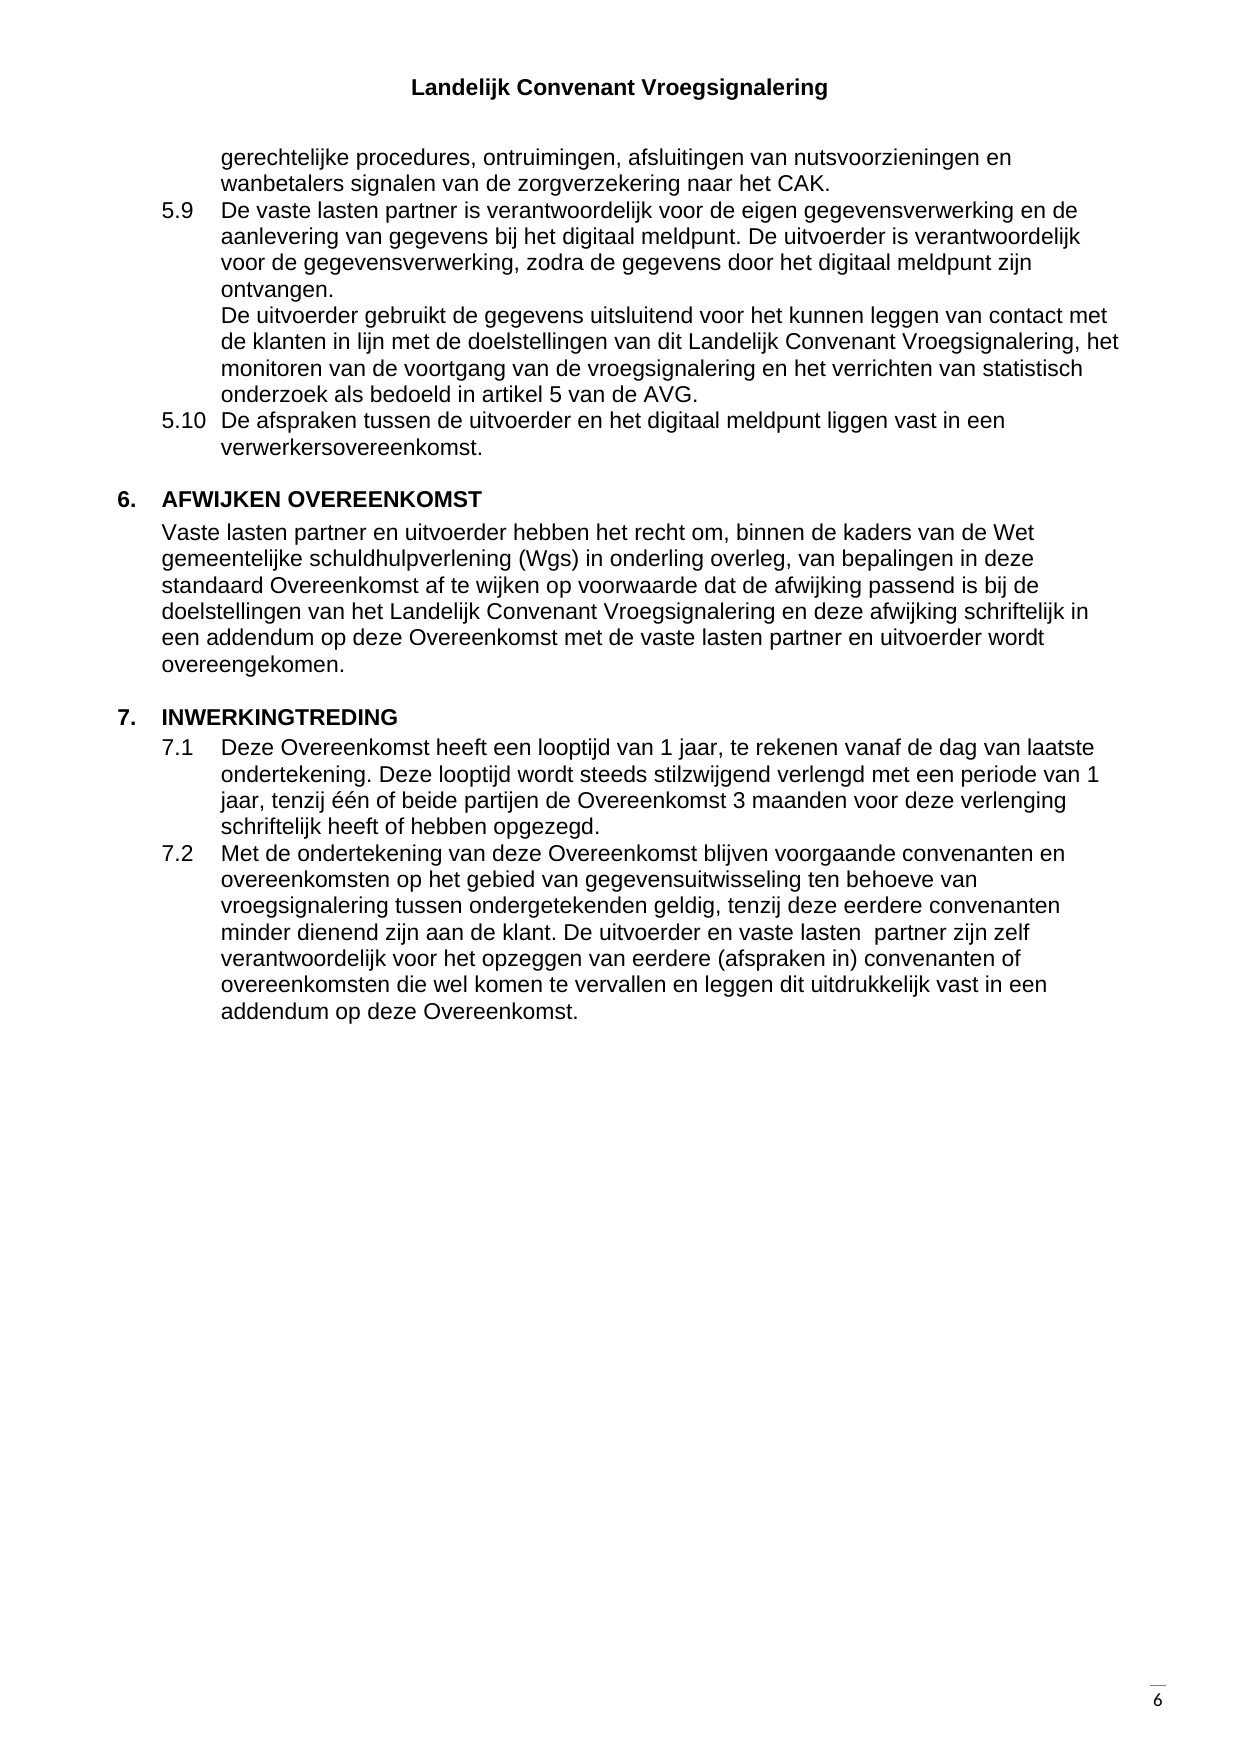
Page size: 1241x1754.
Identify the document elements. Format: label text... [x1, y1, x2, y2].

list INWERKINGTREDING [117, 703, 1122, 730]
text 7.2 Met de ondertekening van deze Overeenkomst blijven voorgaande convenanten en overeenkomsten op het gebied van gegevensuitwisseling ten behoeve van vroegsignalering tussen ondergetekenden geldig, tenzij deze eerdere convenanten minder dienend zijn aan de klant. De uitvoerder en vaste lasten partner zijn zelf verantwoordelijk voor het opzeggen van eerdere (afspraken in) convenanten of overeenkomsten die wel komen te vervallen en leggen dit uitdrukkelijk vast in een addendum op deze Overeenkomst. [161, 840, 1122, 1024]
text 6. AFWIJKEN OVEREENKOMST [117, 486, 1122, 513]
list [161, 144, 1121, 197]
text 7.1 Deze Overeenkomst heeft een looptijd van 1 jaar, te rekenen vanaf de dag van laatste ondertekening. Deze looptijd wordt steeds stilzwijgend verlengd met een periode van 1 jaar, tenzij één of beide partijen de Overeenkomst 3 maanden voor deze verlenging schriftelijk heeft of hebben opgezegd. [161, 734, 1121, 840]
text De uitvoerder gebruikt de gegevens uitsluitend voor het kunnen leggen van contact met de klanten in lijn met de doelstellingen van dit Landelijk Convenant Vroegsignalering, het monitoren van de voortgang van de vroegsignalering en het verrichten van statistisch onderzoek als bedoeld in artikel 5 van de AVG. [221, 302, 1121, 407]
list De vaste lasten partner is verantwoordelijk voor de eigen gegevensverwerking en de aanlevering van gegevens bij het digitaal meldpunt. De uitvoerder is verantwoordelijk voor de gegevensverwerking, zodra de gegevens door het digitaal meldpunt zijn ontvangen. [161, 197, 1121, 302]
text Vaste lasten partner en uitvoerder hebben het recht om, binnen de kaders van de Wet gemeentelijke schuldhulpverlening (Wgs) in onderling overleg, van bepalingen in deze standaard Overeenkomst af te wijken op voorwaarde dat de afwijking passend is bij de doelstellingen van het Landelijk Convenant Vroegsignalering en deze afwijking schriftelijk in een addendum op deze Overeenkomst met de vaste lasten partner en uitvoerder wordt overeengekomen. [161, 519, 1121, 677]
list De afspraken tussen de uitvoerder en het digitaal meldpunt liggen vast in een verwerkersovereenkomst. [161, 407, 1121, 460]
